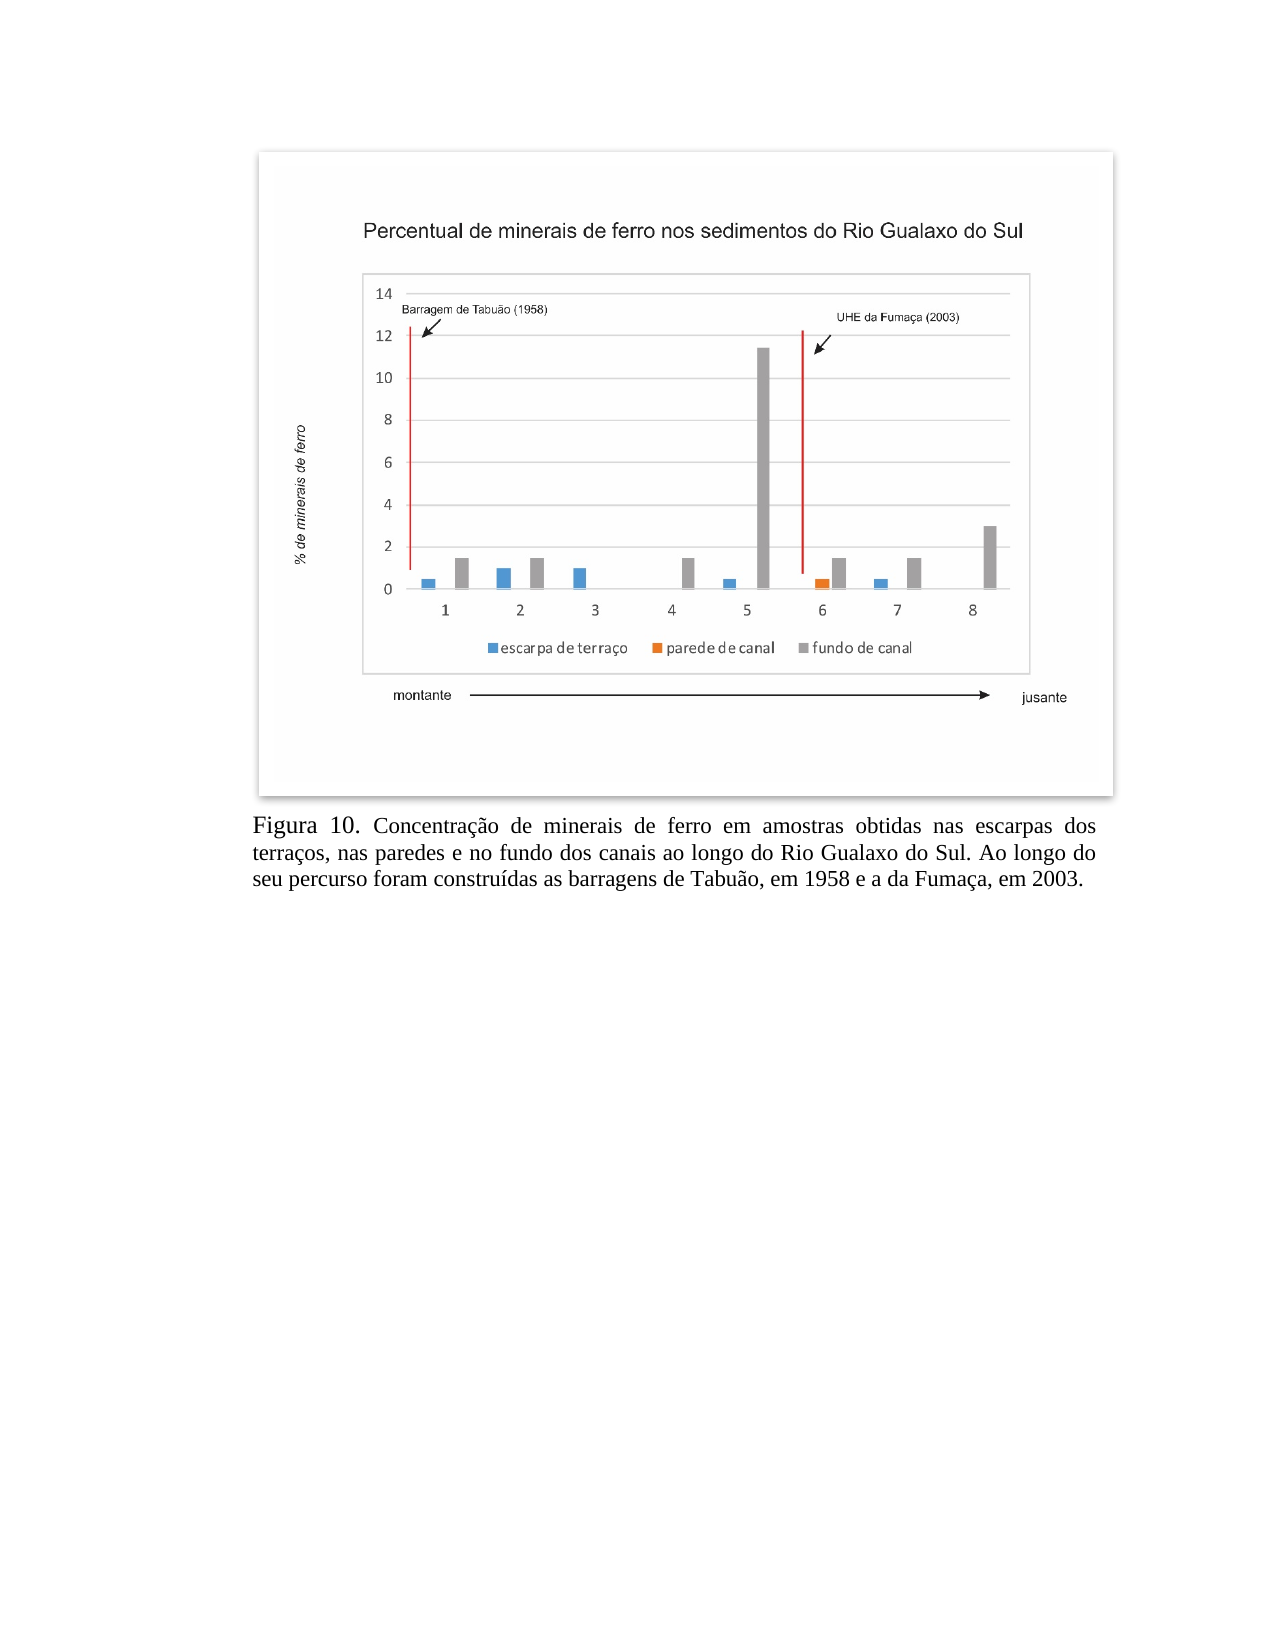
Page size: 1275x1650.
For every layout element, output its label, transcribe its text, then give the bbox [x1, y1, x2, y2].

picture [274, 166, 1099, 782]
list Figura 10. Concentração de minerais de ferro em amostras obtidas nas escarpas dos terraços, nas paredes e no fundo dos canais ao longo do Rio Gualaxo do Sul. Ao longo do seu percurso foram construídas as barragens de Tabuão, em 1958 e a da Fumaça, em 2003. [252, 810, 1098, 892]
